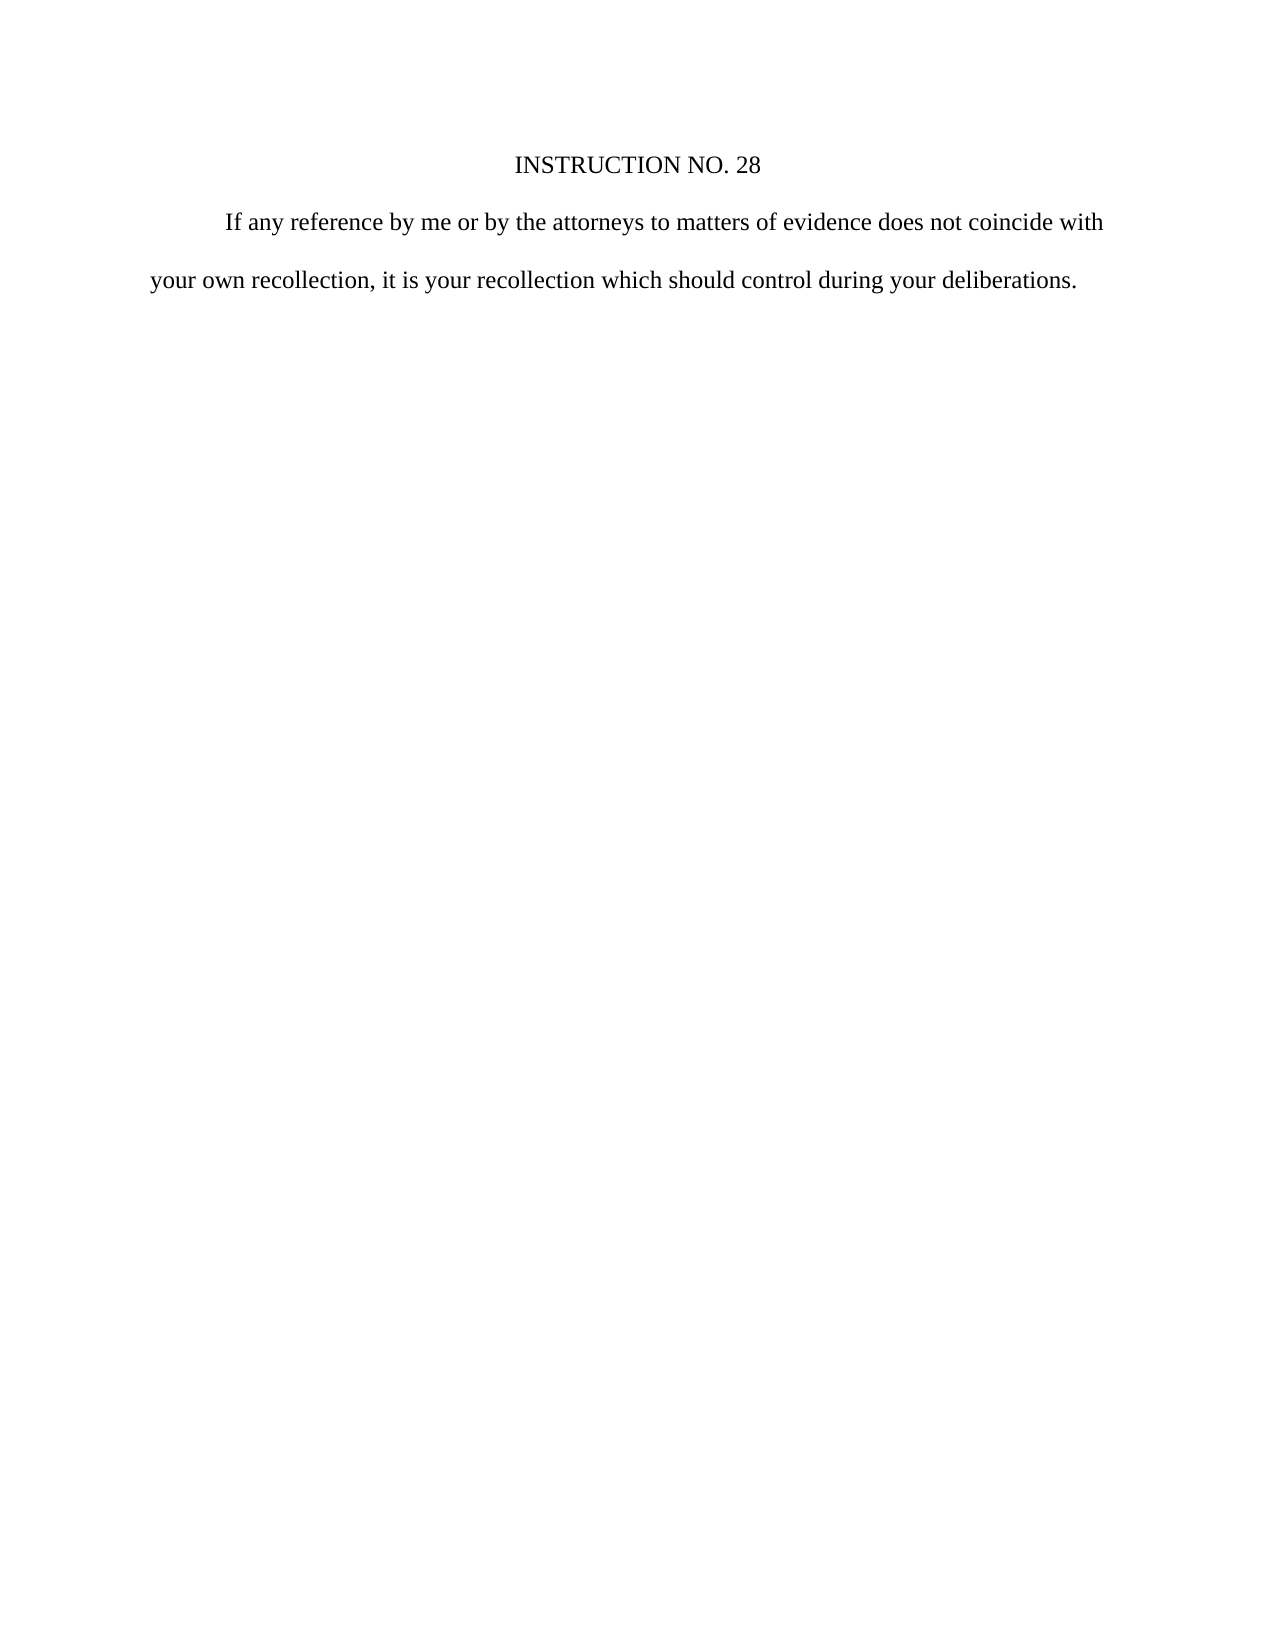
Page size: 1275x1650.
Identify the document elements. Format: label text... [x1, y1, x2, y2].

text INSTRUCTION NO. [150, 150, 1125, 179]
text If any reference by me or by the attorneys to matters of evidence does not coincide with your own recollection, it is your recollection which should control during your deliberations. [150, 207, 1125, 294]
